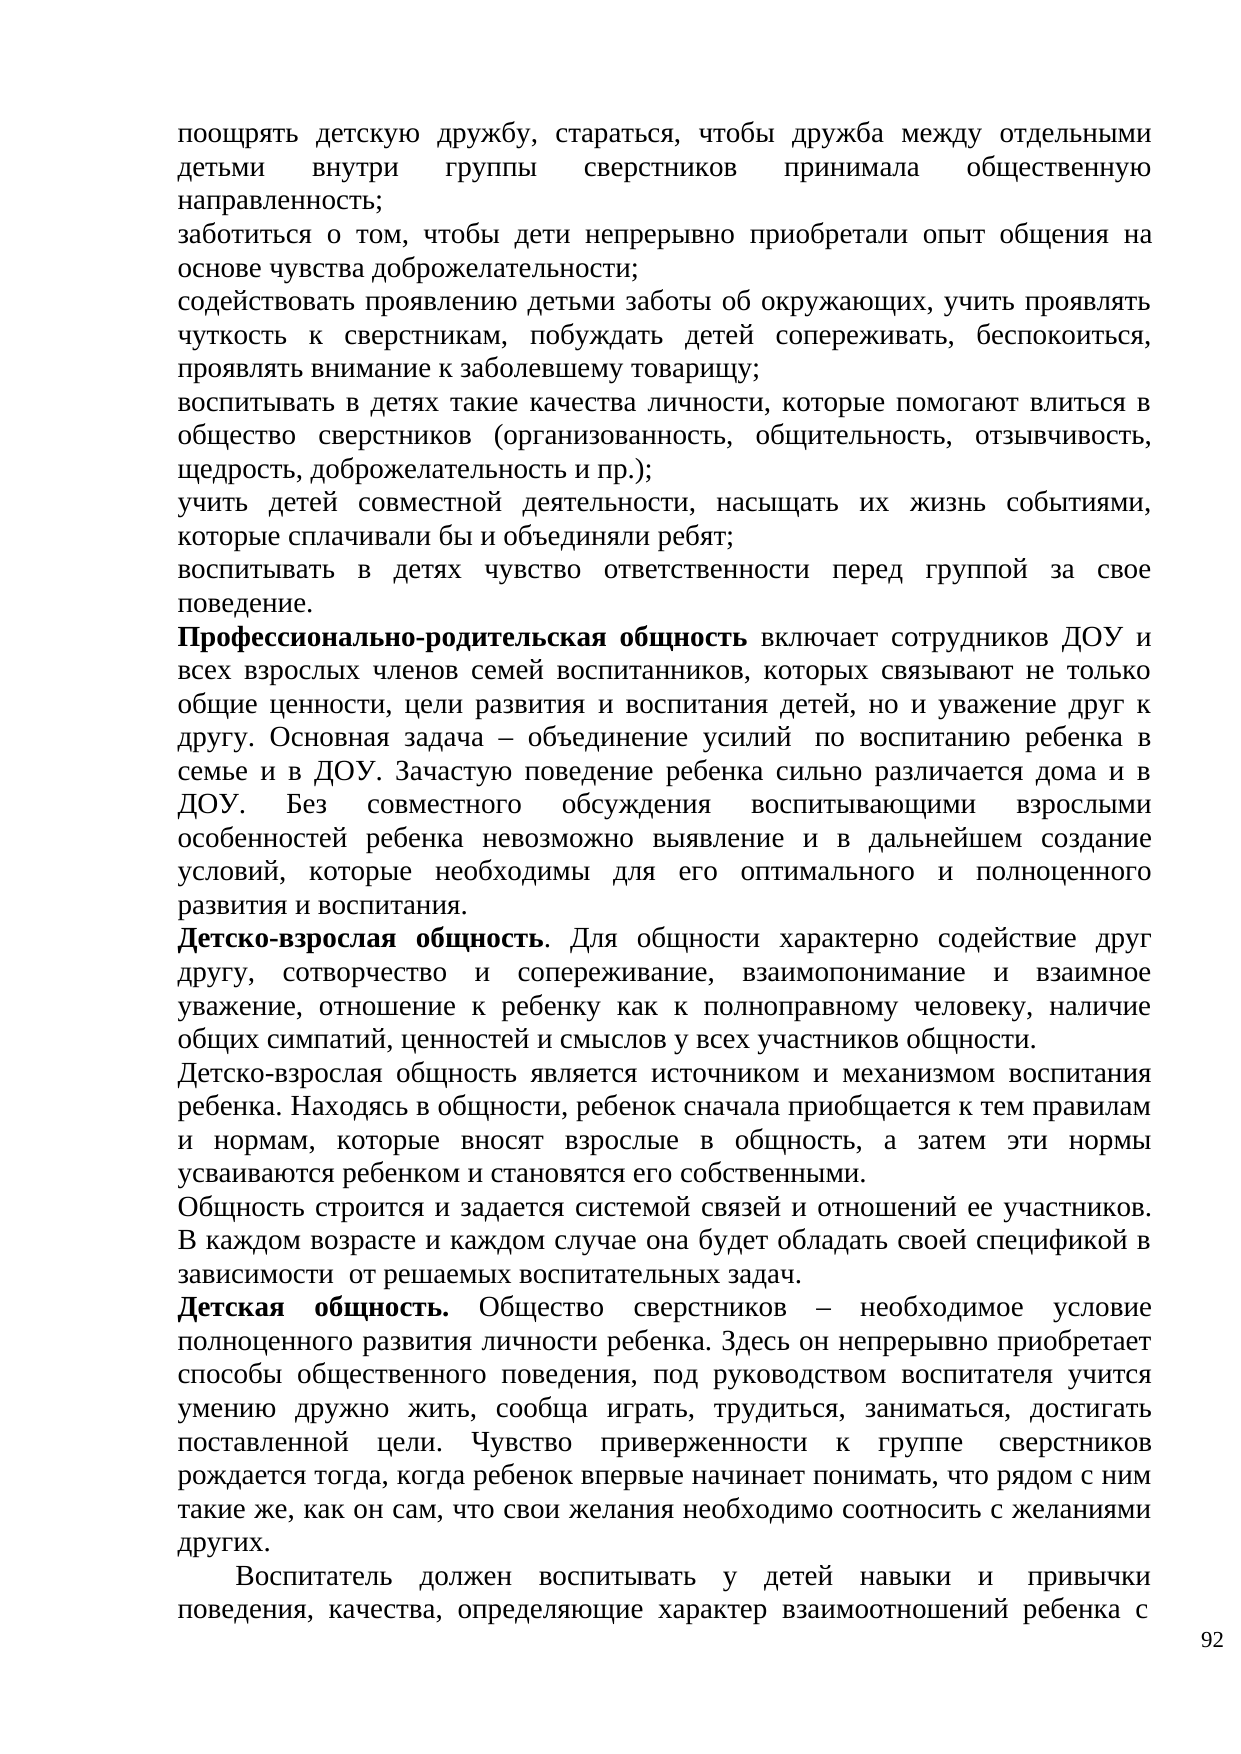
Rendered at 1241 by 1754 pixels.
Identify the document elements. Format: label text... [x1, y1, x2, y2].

text поощрять детскую дружбу, стараться, чтобы дружба между отдельными детьми внутри группы сверстников принимала общественную направленность; [177, 115, 1152, 216]
text Общность строится и задается системой связей и отношений ее участников. В каждом возрасте и каждом случае она будет обладать своей спецификой в зависимости от решаемых воспитательных задач. [177, 1189, 1152, 1289]
text заботиться о том, чтобы дети непрерывно приобретали опыт общения на основе чувства доброжелательности; [177, 216, 1152, 283]
text содействовать проявлению детьми заботы об окружающих, учить проявлять чуткость к сверстникам, побуждать детей сопереживать, беспокоиться, проявлять внимание к заболевшему товарищу; [177, 283, 1152, 384]
text воспитывать в детях такие качества личности, которые помогают влиться в общество сверстников (организованность, общительность, отзывчивость, щедрость, доброжелательность и пр.); [177, 384, 1152, 484]
text Детско-взрослая общность. Для общности характерно содействие друг другу, сотворчество и сопереживание, взаимопонимание и взаимное уважение, отношение к ребенку как к полноправному человеку, наличие общих симпатий, ценностей и смыслов у всех участников общности. [177, 921, 1152, 1055]
text Воспитатель должен воспитывать у детей навыки и привычки поведения, качества, определяющие характер взаимоотношений ребенка с [177, 1558, 1151, 1625]
text Профессионально-родительская общность включает сотрудников ДОУ и всех взрослых членов семей воспитанников, которых связывают не только общие ценности, цели развития и воспитания детей, но и уважение друг к другу. Основная задача – объединение усилий по воспитанию ребенка в семье и в ДОУ. Зачастую поведение ребенка сильно различается дома и в ДОУ. Без совместного обсуждения воспитывающими взрослыми особенностей ребенка невозможно выявление и в дальнейшем создание условий, которые необходимы для его оптимального и полноценного развития и воспитания. [177, 619, 1152, 921]
text Детско-взрослая общность является источником и механизмом воспитания ребенка. Находясь в общности, ребенок сначала приобщается к тем правилам и нормам, которые вносят взрослые в общность, а затем эти нормы усваиваются ребенком и становятся его собственными. [177, 1055, 1152, 1189]
text Детская общность. Общество сверстников – необходимое условие полноценного развития личности ребенка. Здесь он непрерывно приобретает способы общественного поведения, под руководством воспитателя учится умению дружно жить, сообща играть, трудиться, заниматься, достигать поставленной цели. Чувство приверженности к группе сверстников рождается тогда, когда ребенок впервые начинает понимать, что рядом с ним такие же, как он сам, что свои желания необходимо соотносить с желаниями других. [177, 1289, 1152, 1558]
text учить детей совместной деятельности, насыщать их жизнь событиями, которые сплачивали бы и объединяли ребят; [177, 484, 1152, 552]
text воспитывать в детях чувство ответственности перед группой за свое поведение. [177, 552, 1151, 619]
